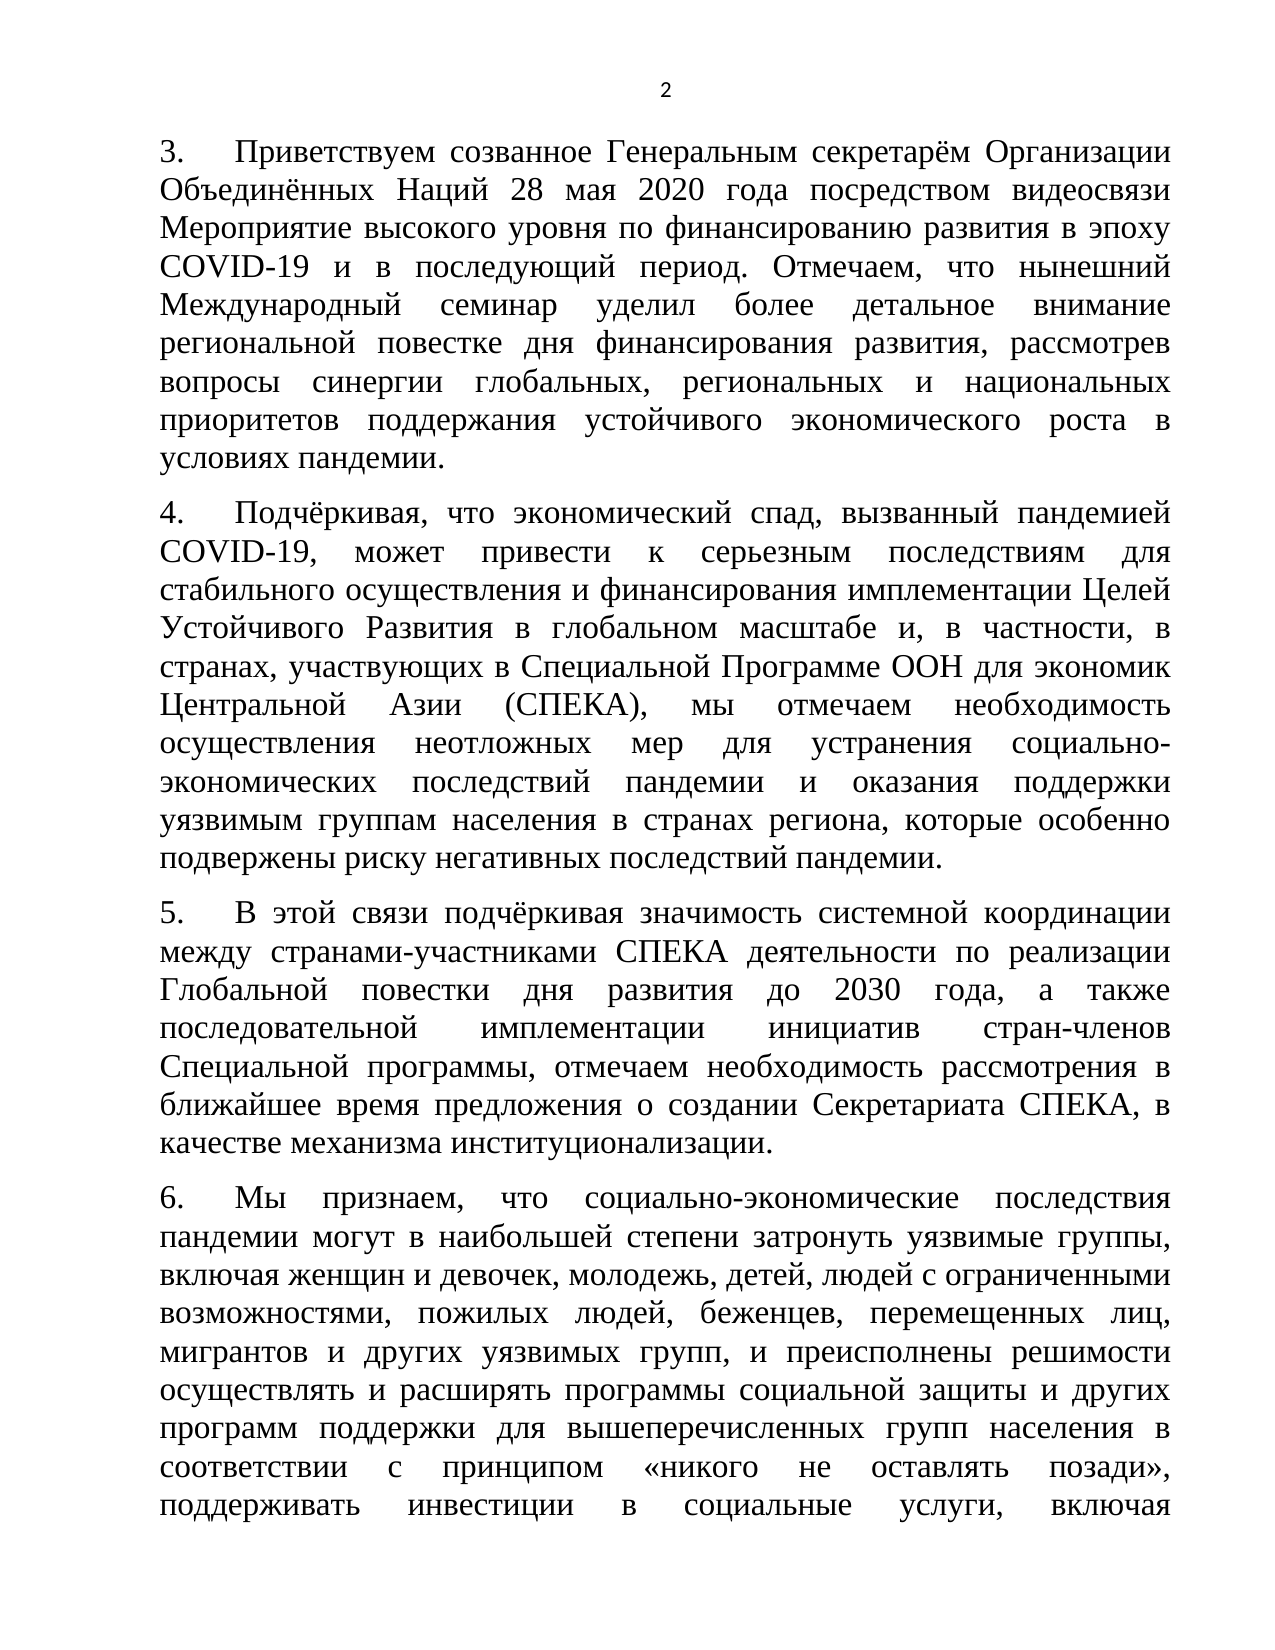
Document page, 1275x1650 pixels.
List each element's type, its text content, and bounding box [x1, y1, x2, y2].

subtitle В этой связи подчёркивая значимость системной координации между странами-участниками СПЕКА деятельности по реализации Глобальной повестки дня развития до 2030 года, а также последовательной имплементации инициатив стран-членов Специальной программы, отмечаем необходимость рассмотрения в ближайшее время предложения о создании Секретариата СПЕКА, в качестве механизма институционализации. [159, 893, 1172, 1161]
subtitle Приветствуем созванное Генеральным секретарём Организации Объединённых Наций 28 мая 2020 года посредством видеосвязи Мероприятие высокого уровня по финансированию развития в эпоху COVID-19 и в последующий период. Отмечаем, что нынешний Международный семинар уделил более детальное внимание региональной повестке дня финансирования развития, рассмотрев вопросы синергии глобальных, региональных и национальных приоритетов поддержания устойчивого экономического роста в условиях пандемии. [159, 131, 1172, 476]
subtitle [159, 1178, 1172, 1523]
list Подчёркивая, что экономический спад, вызванный пандемией COVID-19, может привести к серьезным последствиям для стабильного осуществления и финансирования имплементации Целей Устойчивого Развития в глобальном масштабе и, в частности, в странах, участвующих в Специальной Программе ООН для экономик Центральной Азии (СПЕКА), мы отмечаем необходимость осуществления неотложных мер для устранения социально-экономических последствий пандемии и оказания поддержки уязвимым группам населения в странах региона, которые особенно подвержены риску негативных последствий пандемии. [159, 493, 1172, 876]
